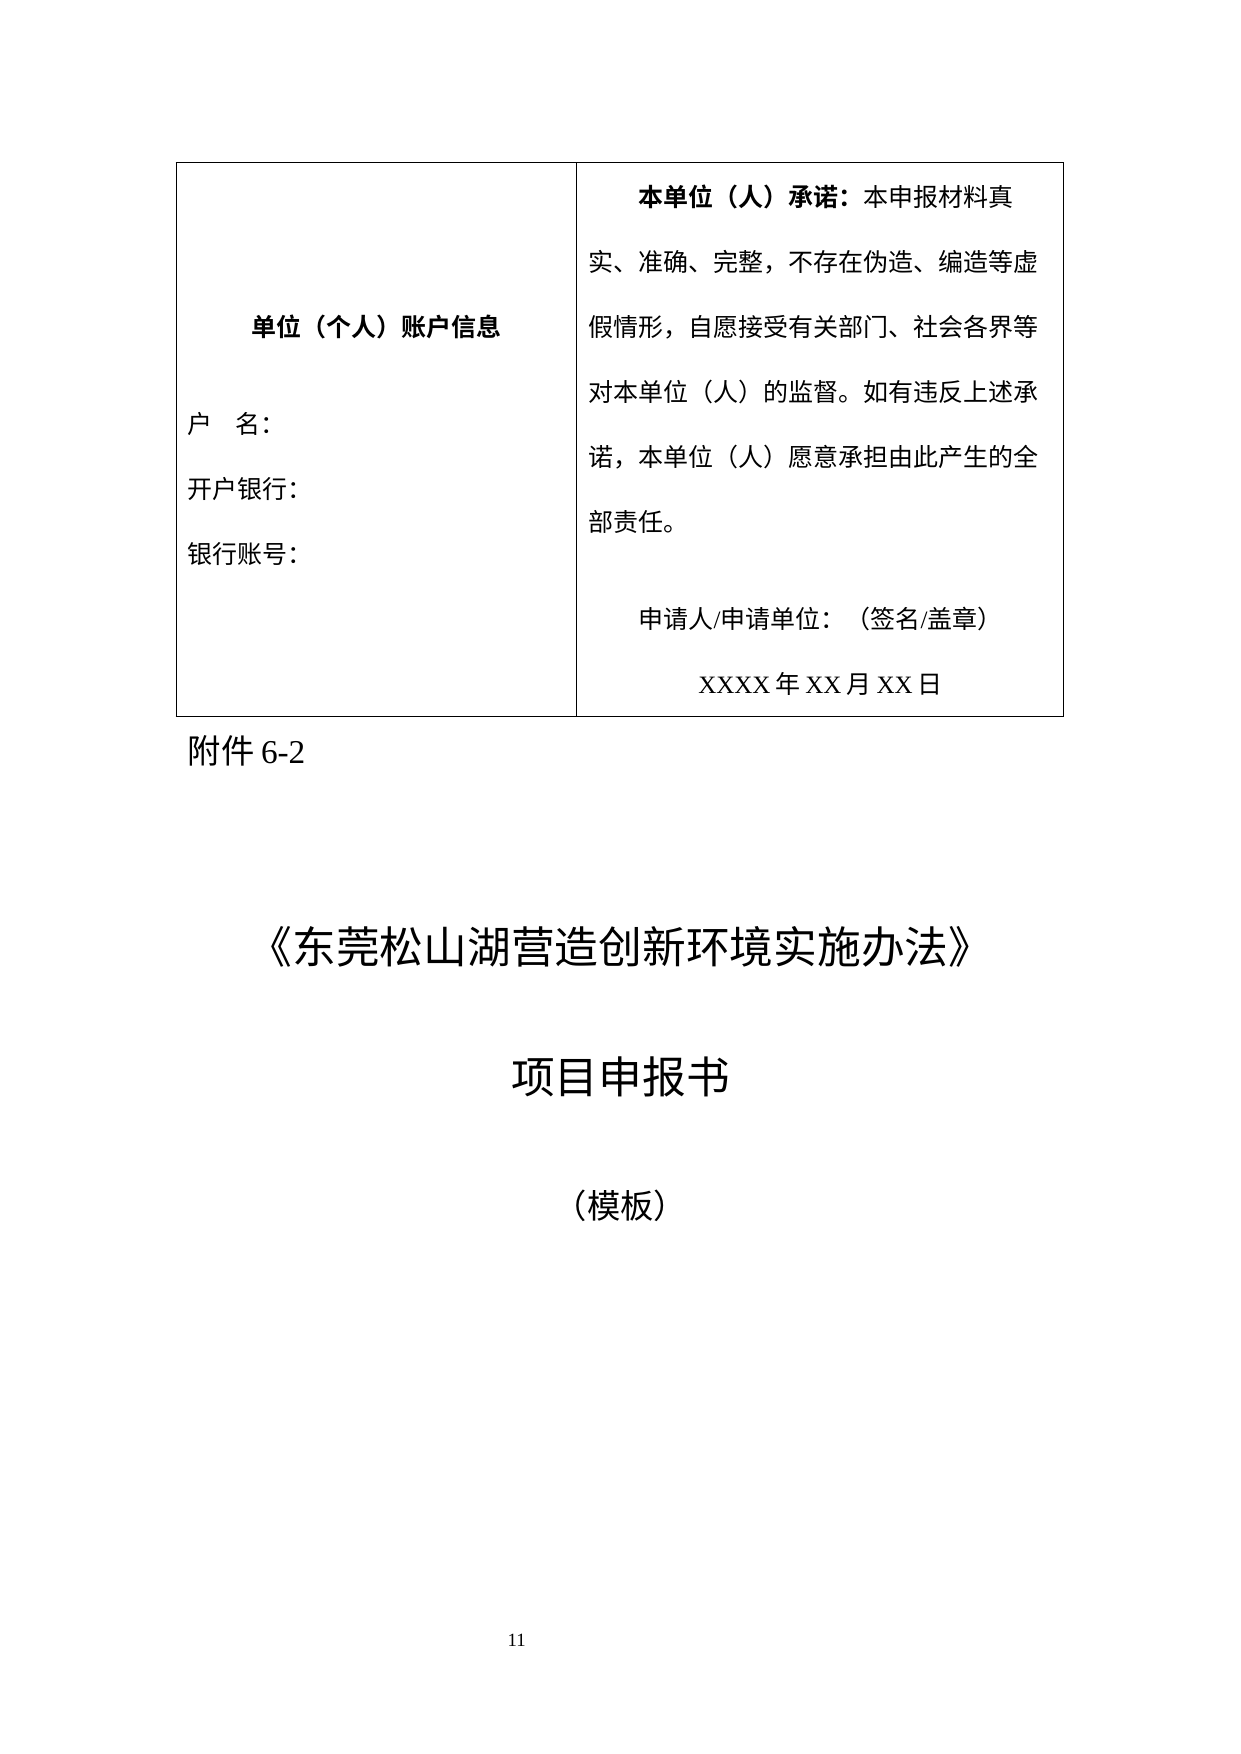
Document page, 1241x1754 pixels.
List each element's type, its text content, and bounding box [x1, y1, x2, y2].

text （模板） [187, 1172, 1053, 1237]
text 《东莞松山湖营造创新环境实施办法》 [187, 912, 1053, 977]
text 附件6-2 [187, 717, 1053, 782]
table_cell 单位（个人）账户信息 户 名： 开户银行： 银行账号： [177, 163, 576, 716]
table_cell 本单位（人）承诺：本申报材料真实、准确、完整，不存在伪造、编造等虚假情形，自愿接受有关部门、社会各界等对本单位（人）的监督。如有违反上述承诺，本单位（人）愿意承担由此产生的全部责任。 申请人/申请单位：（签名/盖章） XXXX年XX月XX日 [577, 163, 1063, 716]
text 项目申报书 [187, 1042, 1053, 1107]
